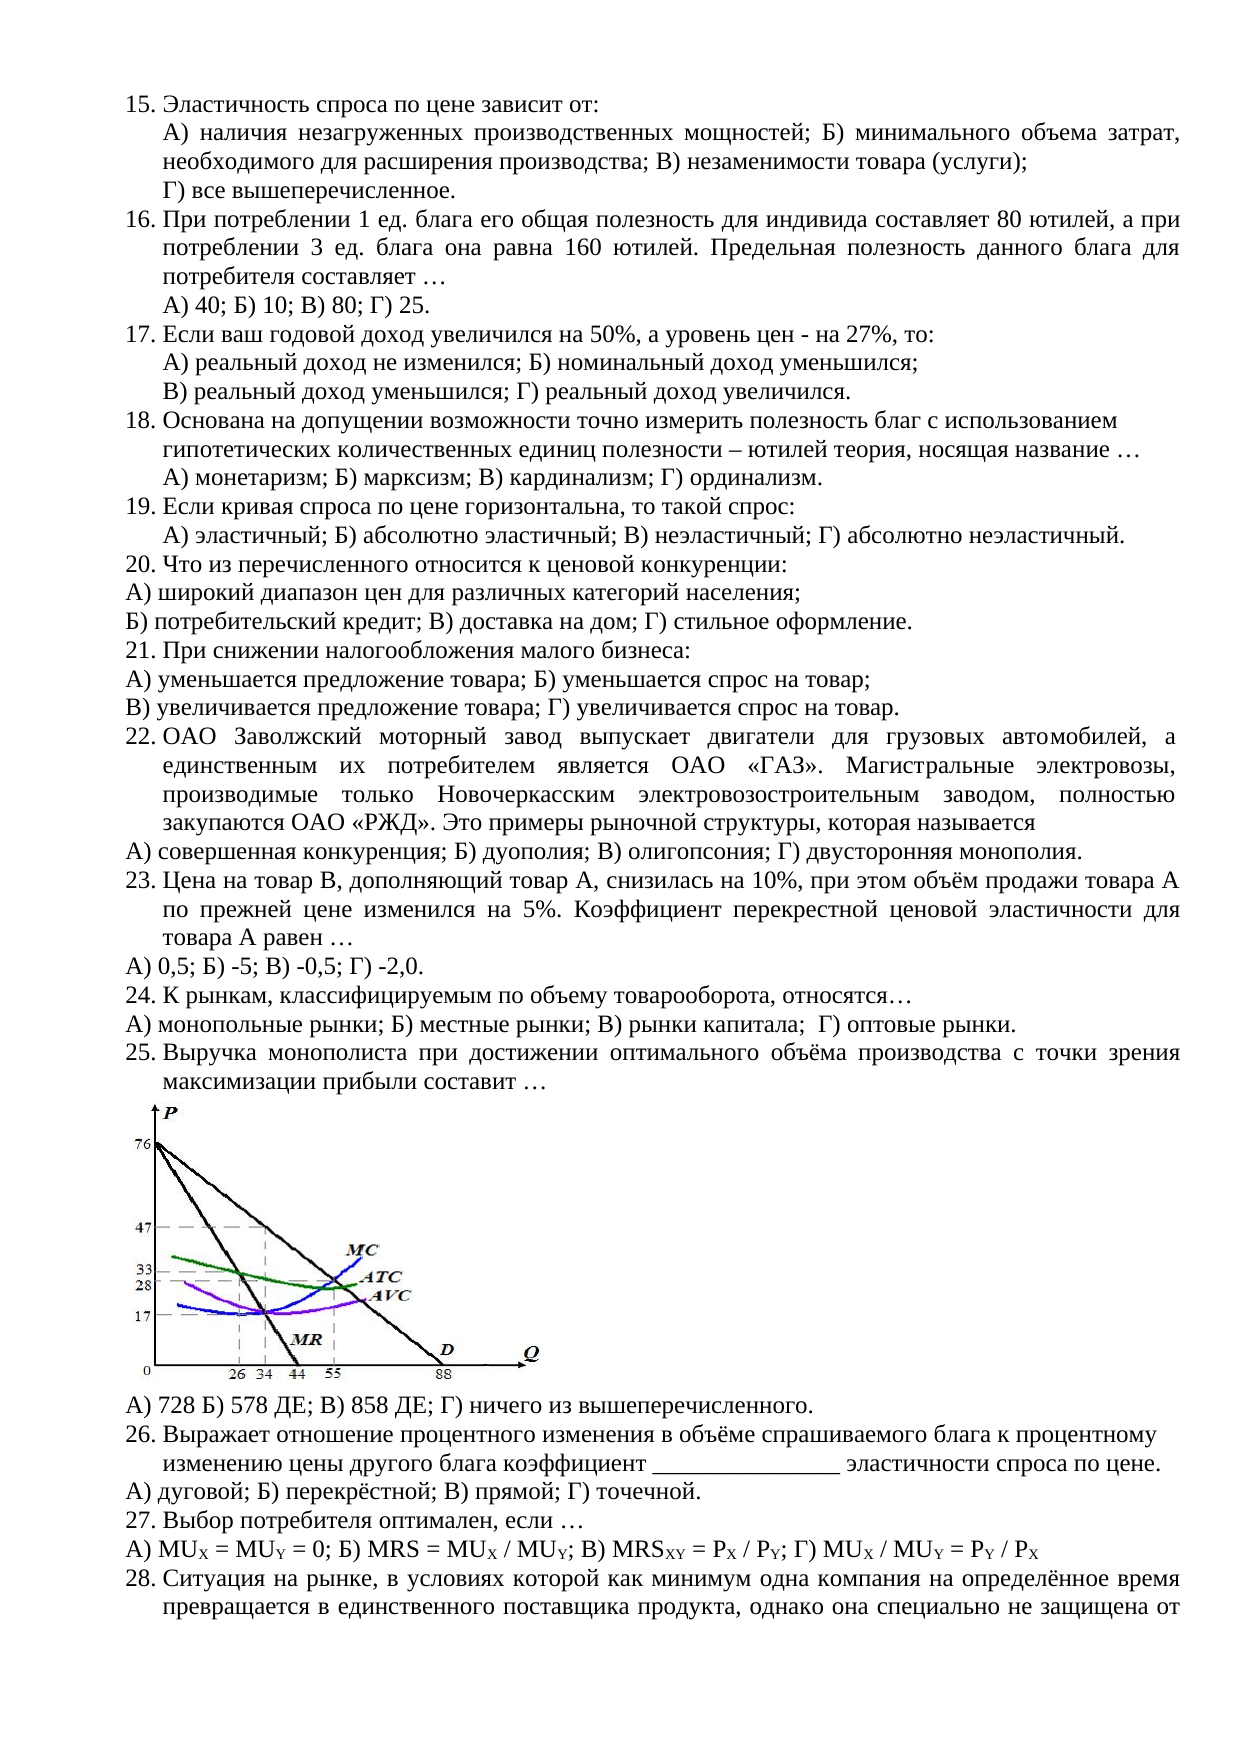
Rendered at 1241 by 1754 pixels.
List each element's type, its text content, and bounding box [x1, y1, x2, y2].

text В) реальный доход уменьшился; Г) реальный доход увеличился. [162, 376, 1181, 405]
list К рынкам, классифицируемым по объему товарооборота, относятся… [125, 980, 1181, 1009]
list А) 728 Б) 578 ДЕ; В) 858 ДЕ; Г) ничего из вышеперечисленного. [125, 1390, 1181, 1419]
list Выбор потребителя оптимален, если … [125, 1505, 1181, 1534]
text А) монетаризм; Б) марксизм; В) кардинализм; Г) ординализм. [118, 462, 1181, 491]
text А) наличия незагруженных производственных мощностей; Б) минимального объема затрат, необходимого для расширения производства; В) незаменимости товара (услуги); [162, 117, 1181, 175]
text А) MUX = MUY = 0; Б) MRS = MUX / MUY; В) MRSXY = PX / PY; Г) MUX / MUY = PY / PX [125, 1534, 1181, 1563]
list При снижении налогообложения малого бизнеса: [125, 635, 1181, 664]
list Если ваш годовой доход увеличился на 50%, а уровень цен - на 27%, то: [125, 319, 1181, 347]
list При потреблении 1 ед. блага его общая полезность для индивида составляет 80 ютилей, а при потреблении 3 ед. блага она равна 160 ютилей. Предельная полезность данного блага для потребителя составляет … [125, 204, 1181, 290]
list Если кривая спроса по цене горизонтальна, то такой спрос: [125, 491, 1181, 520]
text В) увеличивается предложение товара; Г) увеличивается спрос на товар. [125, 692, 1181, 721]
list А) 0,5; Б) -5; В) -0,5; Г) -2,0. [125, 951, 1181, 980]
list А) совершенная конкуренция; Б) дуополия; В) олигопсония; Г) двусторонняя монополия. [125, 836, 1176, 865]
list Цена на товар В, дополняющий товар А, снизилась на 10%, при этом объём продажи товара А по прежней цене изменился на 5%. Коэффициент перекрестной ценовой эластичности для товара А равен … [125, 865, 1181, 951]
text Г) все вышеперечисленное. [162, 175, 1181, 204]
text А) дуговой; Б) перекрёстной; В) прямой; Г) точечной. [125, 1476, 1181, 1505]
list Что из перечисленного относится к ценовой конкуренции: [125, 549, 1181, 577]
text А) 40; Б) 10; В) 80; Г) 25. [118, 290, 1181, 319]
text А) монопольные рынки; Б) местные рынки; В) рынки капитала; Г) оптовые рынки. [125, 1009, 1181, 1037]
text А) эластичный; Б) абсолютно эластичный; В) неэластичный; Г) абсолютно неэластичный. [125, 520, 1181, 549]
list Эластичность спроса по цене зависит от: [125, 89, 1181, 117]
text А) широкий диапазон цен для различных категорий населения; [125, 577, 1181, 606]
list Основана на допущении возможности точно измерить полезность благ с использованием гипотетических количественных единиц полезности – ютилей теория, носящая название … [125, 405, 1181, 462]
picture [125, 1095, 549, 1391]
list Выручка монополиста при достижении оптимального объёма производства с точки зрения максимизации прибыли составит … [125, 1037, 1181, 1095]
text Б) потребительский кредит; В) доставка на дом; Г) стильное оформление. [125, 606, 1181, 635]
list Выражает отношение процентного изменения в объёме спрашиваемого блага к процентному изменению цены другого блага коэффициент _______________ эластичности спроса по цене. [125, 1419, 1181, 1476]
text А) реальный доход не изменился; Б) номинальный доход уменьшился; [162, 347, 1181, 376]
list ОАО Заволжский моторный завод выпускает двигатели для грузовых автомобилей, а единственным их потребителем является ОАО «ГАЗ». Магистральные электровозы, производимые только Новочеркасским электровозостроительным заводом, полностью закупаются ОАО «РЖД». Это примеры рыночной структуры, которая называется [125, 721, 1176, 836]
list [125, 1563, 1181, 1620]
text А) уменьшается предложение товара; Б) уменьшается спрос на товар; [125, 664, 1181, 692]
